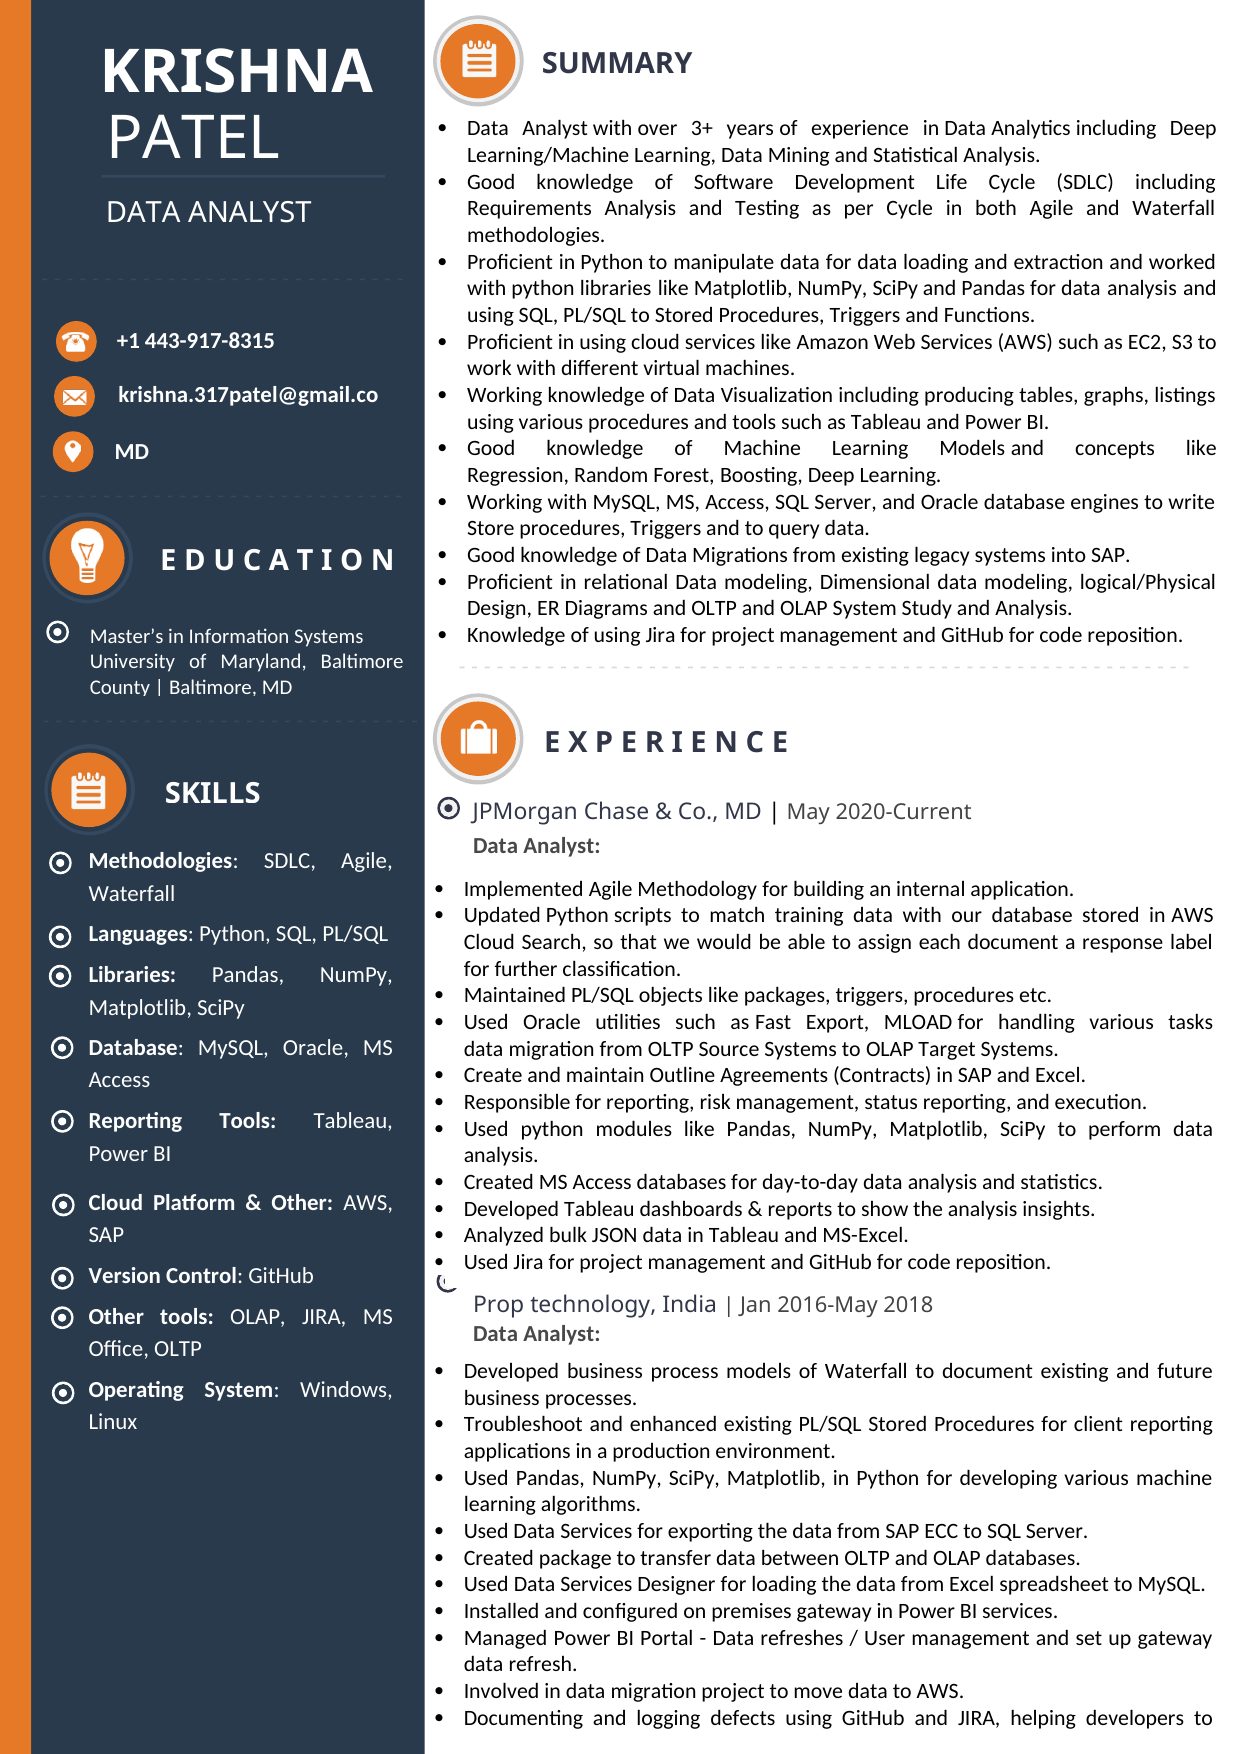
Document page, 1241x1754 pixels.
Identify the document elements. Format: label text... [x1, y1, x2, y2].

picture [453, 34, 507, 83]
picture [53, 375, 95, 415]
picture [455, 714, 504, 760]
picture [57, 526, 118, 584]
list ``\\\`\ [425, 477, 1240, 698]
picture [56, 435, 88, 466]
picture [54, 320, 96, 360]
picture [62, 766, 116, 815]
